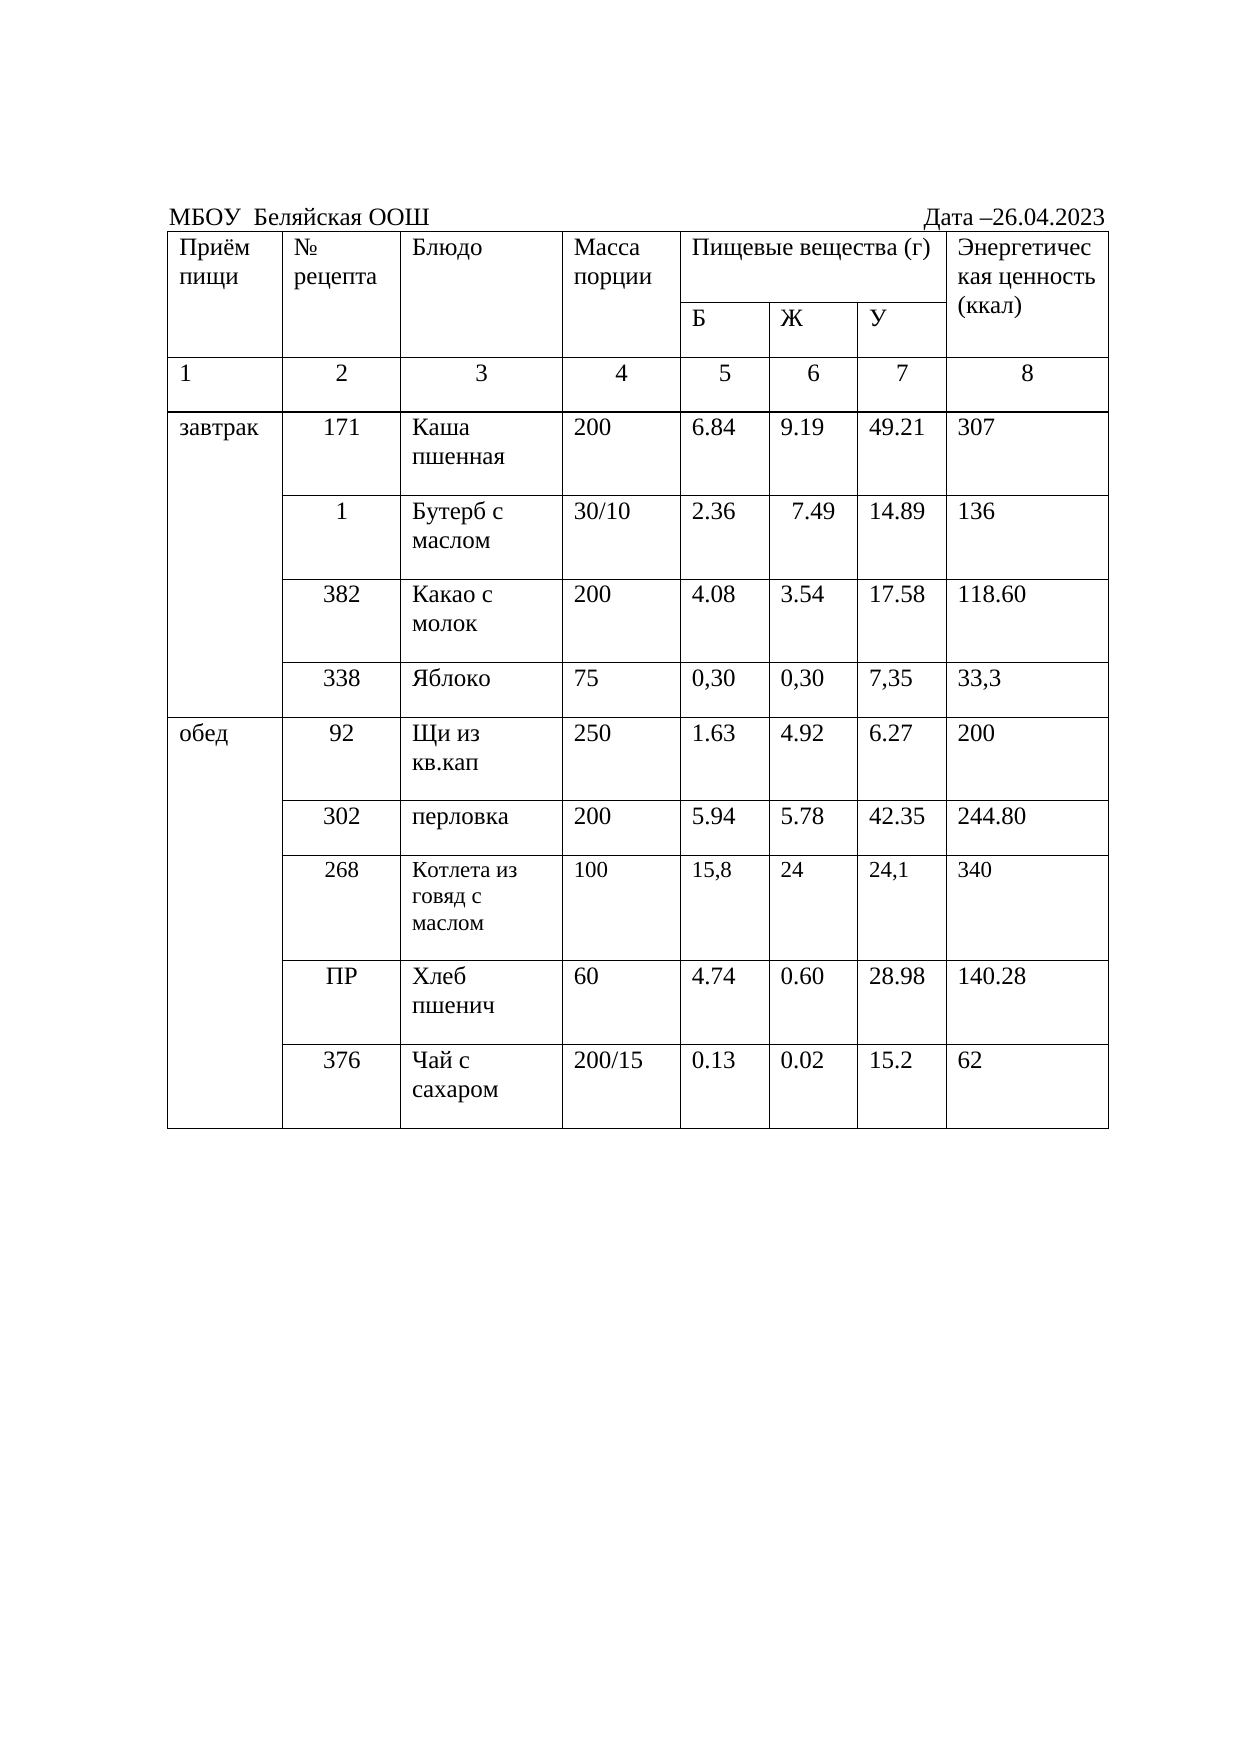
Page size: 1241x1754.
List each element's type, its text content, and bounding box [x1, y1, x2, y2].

table_cell 1 [283, 496, 400, 578]
table_cell 9.19 [770, 413, 857, 495]
table_header Блюдо [401, 232, 562, 357]
table_cell 100 [563, 856, 680, 960]
table_cell 118.60 [947, 580, 1108, 662]
table_cell 244.80 [947, 801, 1108, 855]
table_header Приём пищи [168, 232, 282, 357]
table_cell 62 [947, 1045, 1108, 1127]
table_cell 250 [563, 718, 680, 800]
table_cell 1.63 [681, 718, 769, 800]
table_cell 24 [770, 856, 857, 960]
table_cell 136 [947, 496, 1108, 578]
table_cell 5.94 [681, 801, 769, 855]
table_cell 338 [283, 663, 400, 717]
table_cell 307 [947, 413, 1108, 495]
table_cell 2.36 [681, 496, 769, 578]
table_cell завтрак [168, 413, 282, 717]
table_cell 28.98 [858, 961, 946, 1044]
table_cell 6.84 [681, 413, 769, 495]
table_cell 15.2 [858, 1045, 946, 1127]
table_cell 4.74 [681, 961, 769, 1044]
table_cell 42.35 [858, 801, 946, 855]
table_cell 7.49 [770, 496, 857, 578]
table_cell 6 [770, 358, 857, 411]
table_cell Б [681, 303, 769, 357]
table_cell 3.54 [770, 580, 857, 662]
table_cell 3 [401, 358, 562, 411]
table_cell ПР [283, 961, 400, 1044]
table_cell 17.58 [858, 580, 946, 662]
table_cell 6.27 [858, 718, 946, 800]
table_cell 14.89 [858, 496, 946, 578]
table_cell 24,1 [858, 856, 946, 960]
table_cell 302 [283, 801, 400, 855]
table_cell 2 [283, 358, 400, 411]
table_cell 340 [947, 856, 1108, 960]
table_cell Котлета из говяд с маслом [401, 856, 562, 960]
table_cell 382 [283, 580, 400, 662]
table_cell Щи из кв.кап [401, 718, 562, 800]
table_cell Бутерб с маслом [401, 496, 562, 578]
table_cell 75 [563, 663, 680, 717]
table_header Пищевые вещества (г) [681, 232, 946, 302]
table_cell 7 [858, 358, 946, 411]
table_cell 0,30 [770, 663, 857, 717]
table_cell 60 [563, 961, 680, 1044]
table_cell 200 [563, 801, 680, 855]
table_cell Хлеб пшенич [401, 961, 562, 1044]
table_cell 7,35 [858, 663, 946, 717]
table_cell 200/15 [563, 1045, 680, 1127]
table_cell Каша пшенная [401, 413, 562, 495]
table_cell 8 [947, 358, 1108, 411]
table_cell Ж [770, 303, 857, 357]
text МБОУ Беляйская ООШ Дата –26.04.2023 [75, 202, 1165, 231]
table_cell 0,30 [681, 663, 769, 717]
table_cell 4 [563, 358, 680, 411]
table_cell перловка [401, 801, 562, 855]
table_cell 376 [283, 1045, 400, 1127]
table_cell У [858, 303, 946, 357]
table_cell 0.60 [770, 961, 857, 1044]
table_cell 4.08 [681, 580, 769, 662]
table_cell 49.21 [858, 413, 946, 495]
table_cell 171 [283, 413, 400, 495]
table_cell 140.28 [947, 961, 1108, 1044]
table_cell Яблоко [401, 663, 562, 717]
table_cell 15,8 [681, 856, 769, 960]
table_cell 1 [168, 358, 282, 411]
table_cell 5 [681, 358, 769, 411]
table_cell 0.02 [770, 1045, 857, 1127]
table_cell 200 [563, 580, 680, 662]
table_cell 33,3 [947, 663, 1108, 717]
table_cell Какао с молок [401, 580, 562, 662]
table_header № рецепта [283, 232, 400, 357]
table_cell 4.92 [770, 718, 857, 800]
table_cell 5.78 [770, 801, 857, 855]
table_cell 30/10 [563, 496, 680, 578]
table_cell обед [168, 718, 282, 1127]
table_cell 268 [283, 856, 400, 960]
table_cell 200 [947, 718, 1108, 800]
table_cell 0.13 [681, 1045, 769, 1127]
table_cell Чай с сахаром [401, 1045, 562, 1127]
table_header Энергетическая ценность (ккал) [947, 232, 1108, 357]
table_header Масса порции [563, 232, 680, 357]
table_cell 92 [283, 718, 400, 800]
table_cell 200 [563, 413, 680, 495]
